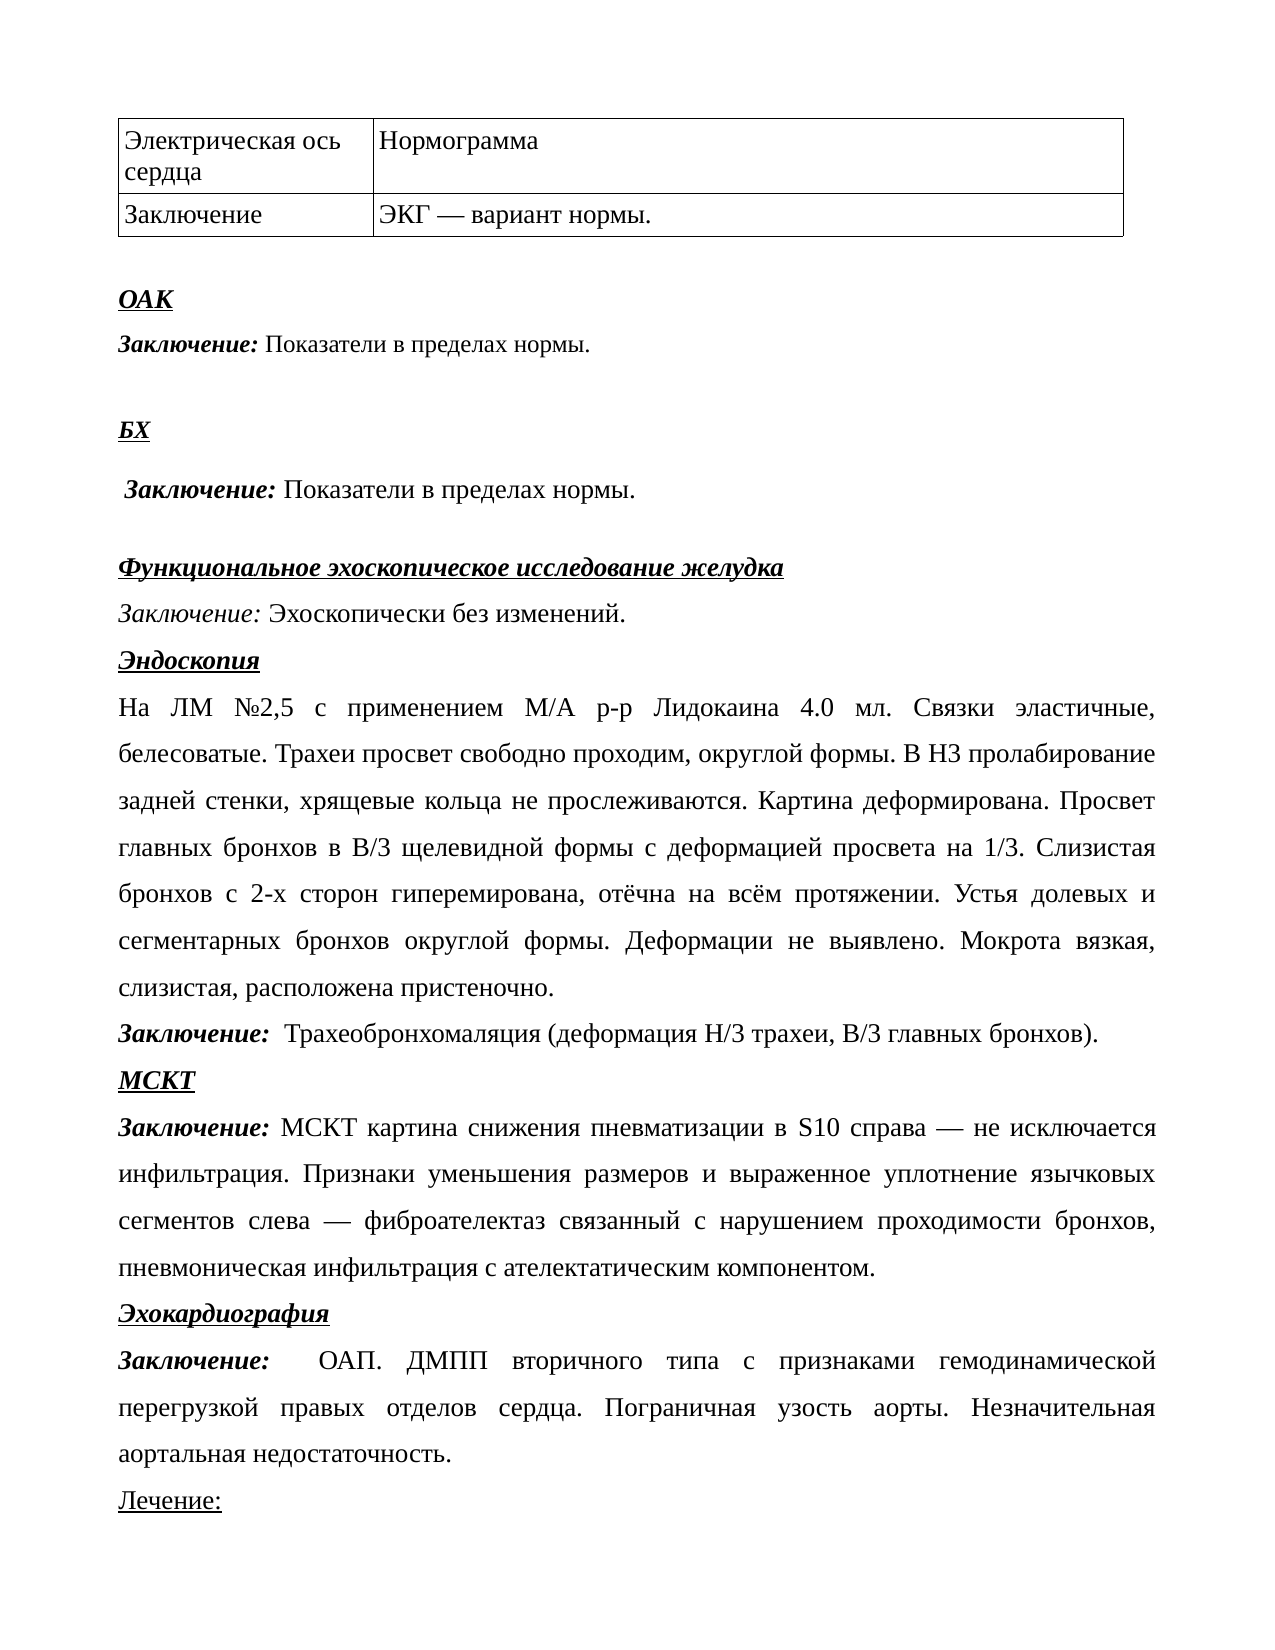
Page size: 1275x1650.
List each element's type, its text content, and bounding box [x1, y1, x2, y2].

table_cell ЭКГ — вариант нормы. [374, 194, 1123, 236]
text Заключение: Показатели в пределах нормы. [118, 473, 1157, 504]
text Эндоскопия [118, 644, 1157, 675]
text Заключение: ОАП. ДМПП вторичного типа с признаками гемодинамической перегрузкой правых отделов сердца. Пограничная узость аорты. Незначительная аортальная недостаточность. [118, 1344, 1157, 1469]
text Заключение: МСКТ картина снижения пневматизации в S10 справа — не исключается инфильтрация. Признаки уменьшения размеров и выраженное уплотнение язычковых сегментов слева — фиброателектаз связанный с нарушением проходимости бронхов, пневмоническая инфильтрация с ателектатическим компонентом. [118, 1111, 1157, 1282]
text Лечение: [118, 1484, 1157, 1515]
text Эхокардиография [118, 1298, 1157, 1329]
text МСКТ [118, 1064, 1157, 1095]
text Заключение: Показатели в пределах нормы. [118, 329, 1157, 358]
table_cell Электрическая ось сердца [119, 119, 373, 192]
text БХ [118, 416, 1157, 444]
text Функциональное эхоскопическое исследование желудка [118, 551, 1157, 582]
table_cell Заключение [119, 194, 373, 236]
text На ЛМ №2,5 с применением М/А р-р Лидокаина 4.0 мл. Связки эластичные, белесоватые. Трахеи просвет свободно проходим, округлой формы. В Н3 пролабирование задней стенки, хрящевые кольца не прослеживаются. Картина деформирована. Просвет главных бронхов в В/3 щелевидной формы с деформацией просвета на 1/3. Слизистая бронхов с 2-х сторон гиперемирована, отёчна на всём протяжении. Устья долевых и сегментарных бронхов округлой формы. Деформации не выявлено. Мокрота вязкая, слизистая, расположена пристеночно. [118, 691, 1157, 1002]
text Заключение: Эхоскопически без изменений. [118, 598, 1157, 629]
table_cell Нормограмма [374, 119, 1123, 192]
text ОАК [118, 283, 1157, 314]
text Заключение: Трахеобронхомаляция (деформация Н/3 трахеи, В/3 главных бронхов). [118, 1018, 1157, 1049]
